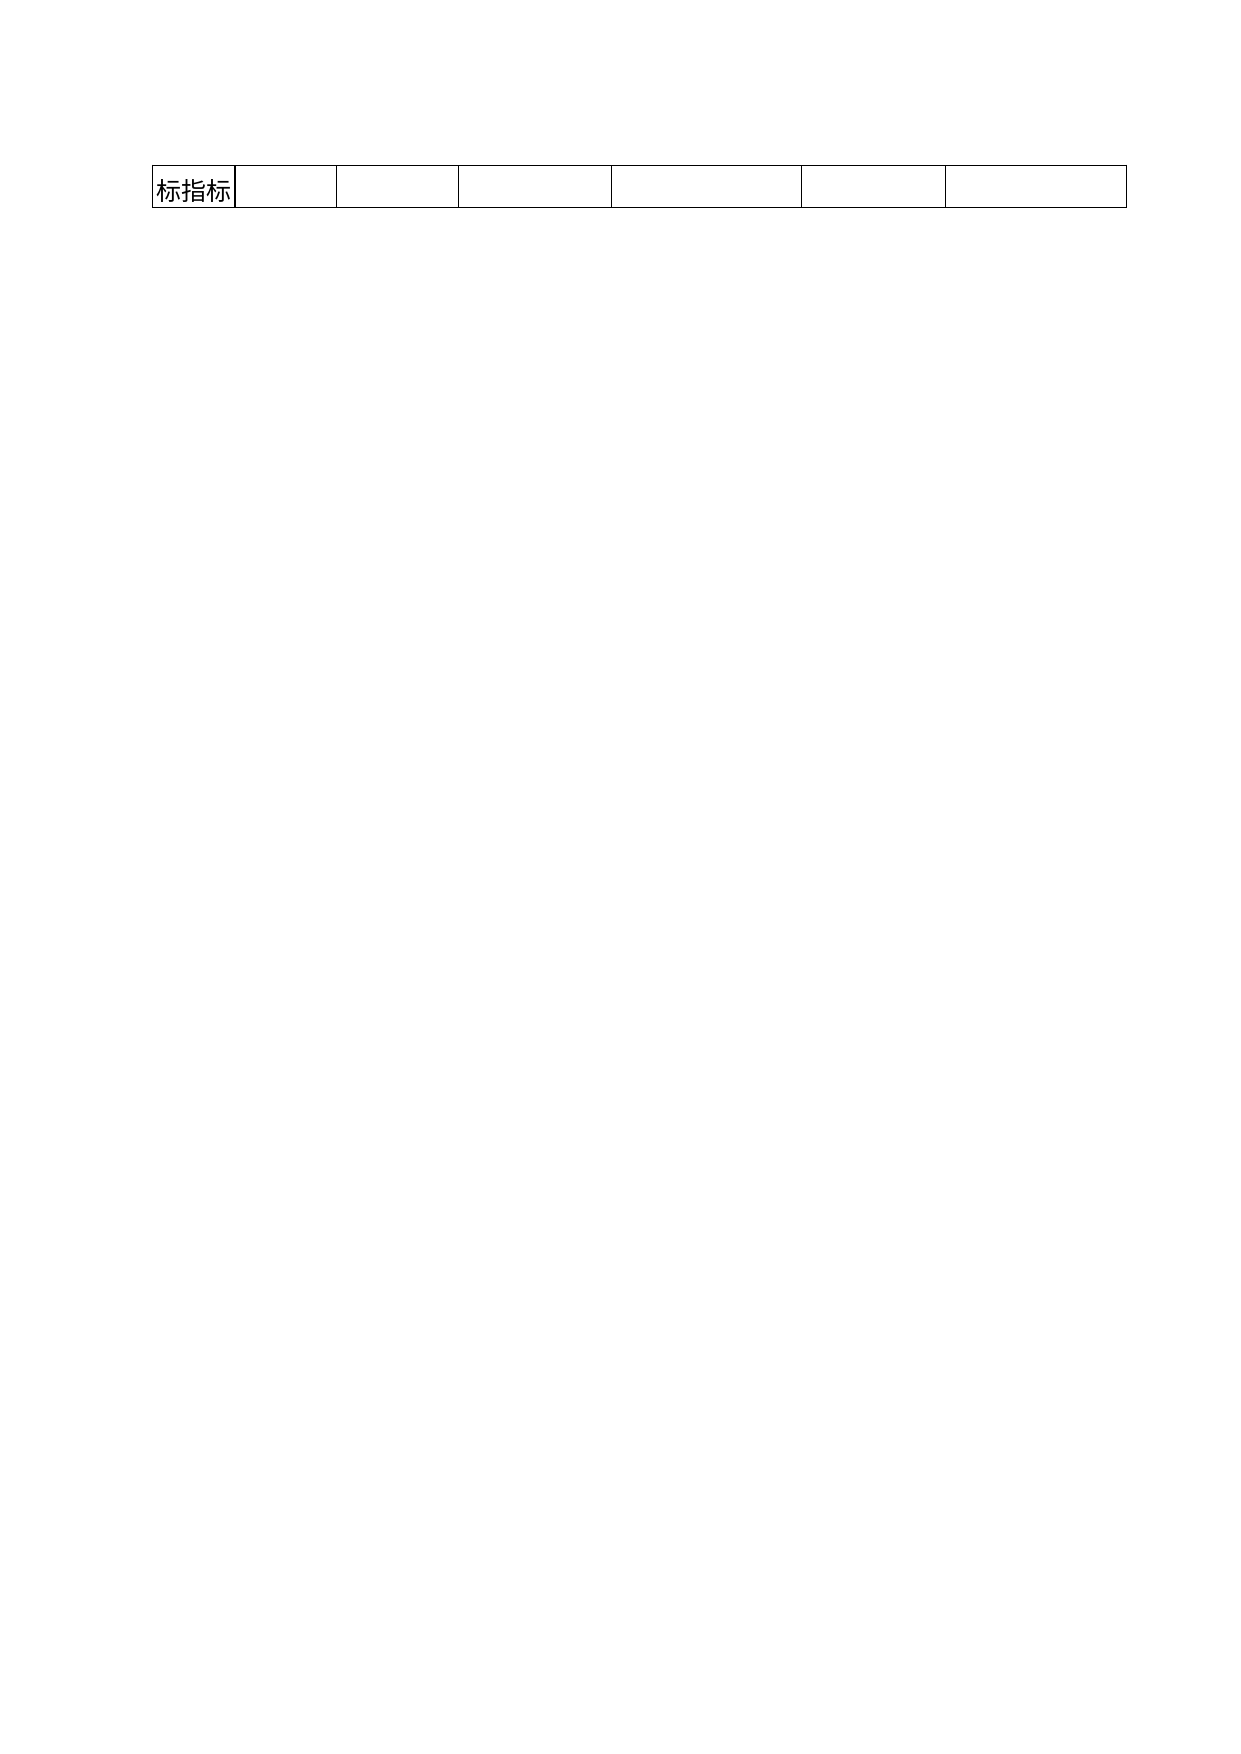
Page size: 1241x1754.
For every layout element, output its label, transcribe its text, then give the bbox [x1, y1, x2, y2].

table_cell 全年目标值 [946, 166, 1126, 207]
table_cell 半年目标值 [802, 166, 945, 207]
table_cell 指标解释 [612, 166, 801, 207]
table_cell 二级指标 [337, 166, 458, 207]
table_cell 三级指标 [459, 166, 611, 207]
table_cell 一级指标 [236, 166, 336, 207]
table_cell 本年度绩效目标指标 [153, 166, 234, 207]
